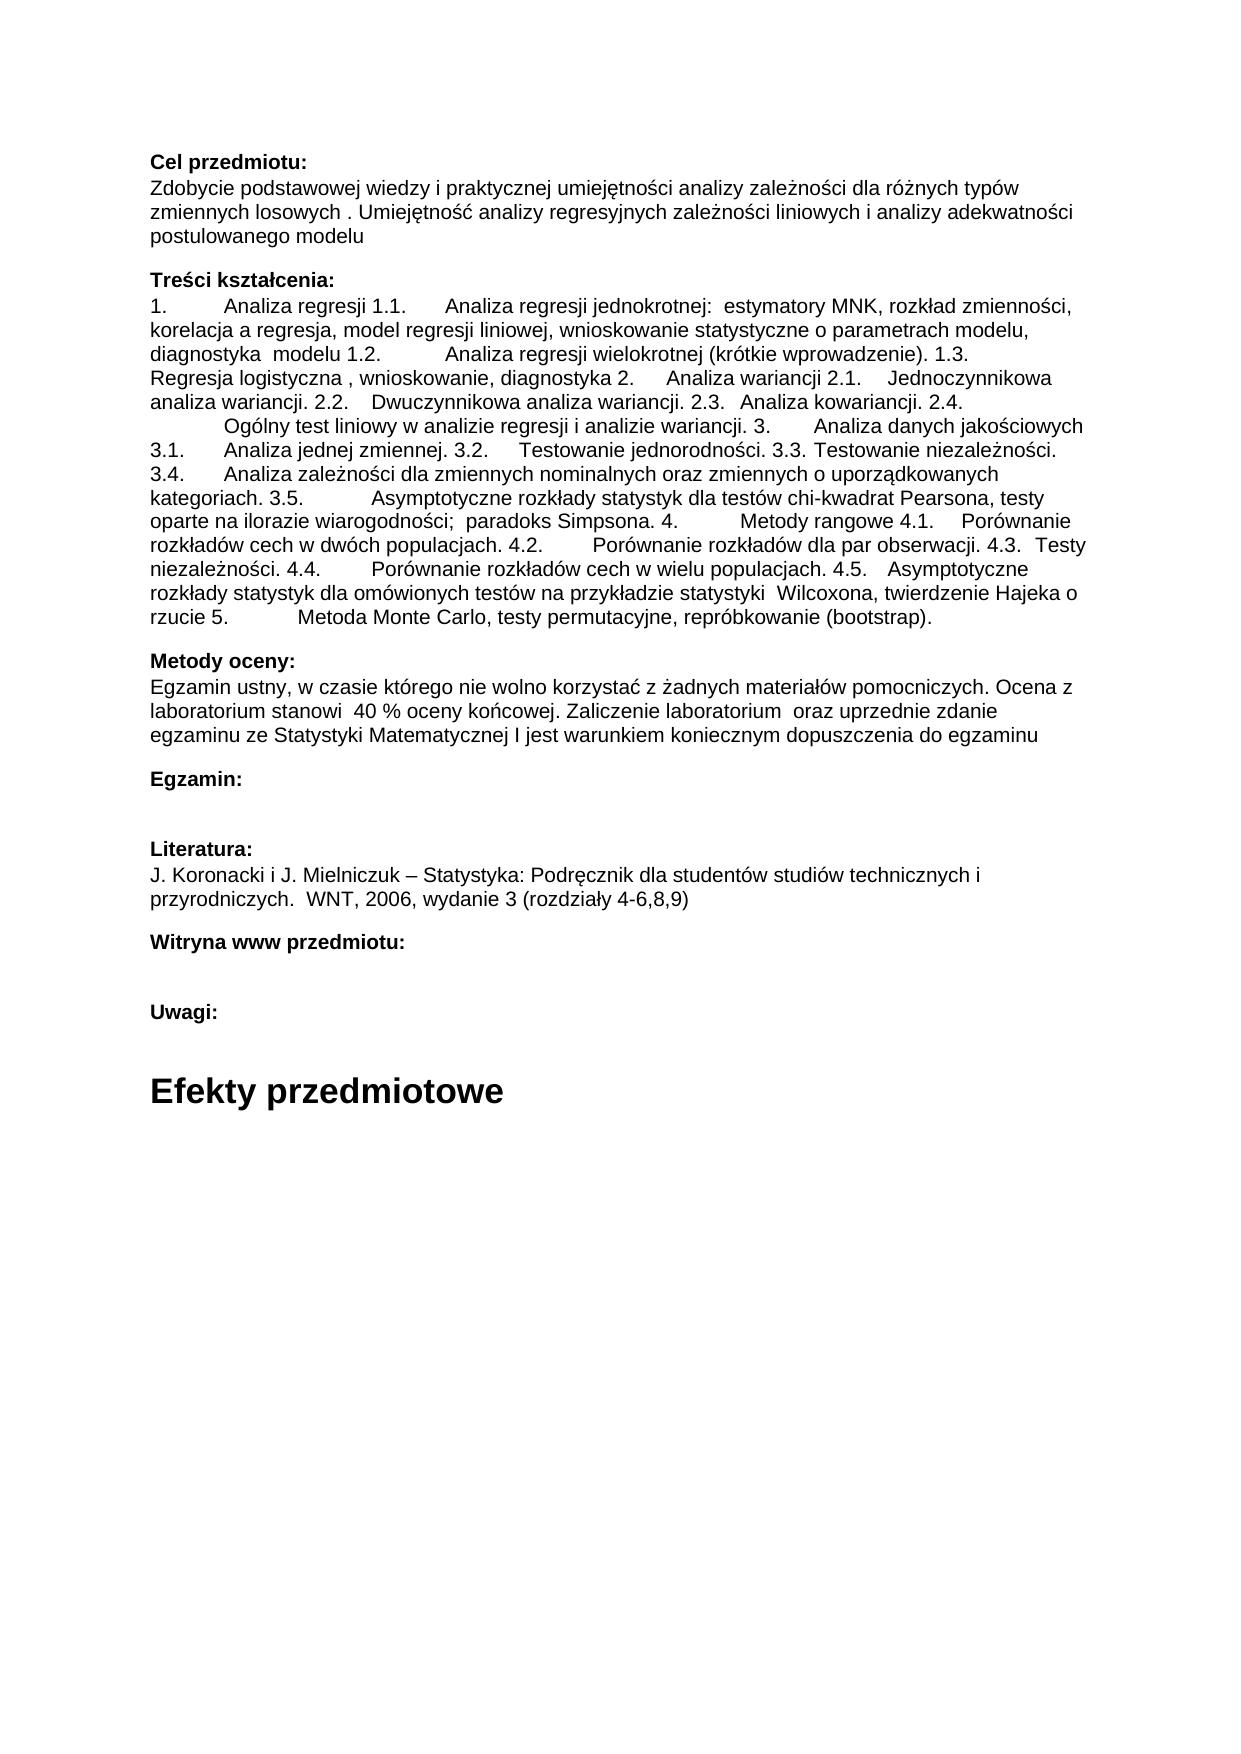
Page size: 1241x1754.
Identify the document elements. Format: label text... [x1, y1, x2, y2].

text Literatura: [150, 836, 1090, 860]
text 1. Analiza regresji 1.1. Analiza regresji jednokrotnej: estymatory MNK, rozkład zmienności, korelacja a regresja, model regresji liniowej, wnioskowanie statystyczne o parametrach modelu, diagnostyka modelu 1.2. Analiza regresji wielokrotnej (krótkie wprowadzenie). 1.3. Regresja logistyczna , wnioskowanie, diagnostyka 2. Analiza wariancji 2.1. Jednoczynnikowa analiza wariancji. 2.2. Dwuczynnikowa analiza wariancji. 2.3. Analiza kowariancji. 2.4. Ogólny test liniowy w analizie regresji i analizie wariancji. 3. Analiza danych jakościowych 3.1. Analiza jednej zmiennej. 3.2. Testowanie jednorodności. 3.3. Testowanie niezależności. 3.4. Analiza zależności dla zmiennych nominalnych oraz zmiennych o uporządkowanych kategoriach. 3.5. Asymptotyczne rozkłady statystyk dla testów chi-kwadrat Pearsona, testy oparte na ilorazie wiarogodności; paradoks Simpsona. 4. Metody rangowe 4.1. Porównanie rozkładów cech w dwóch populacjach. 4.2. Porównanie rozkładów dla par obserwacji. 4.3. Testy niezależności. 4.4. Porównanie rozkładów cech w wielu populacjach. 4.5. Asymptotyczne rozkłady statystyk dla omówionych testów na przykładzie statystyki Wilcoxona, twierdzenie Hajeka o rzucie 5. Metoda Monte Carlo, testy permutacyjne, repróbkowanie (bootstrap). [150, 294, 1090, 629]
text Treści kształcenia: [150, 268, 1090, 292]
text Witryna www przedmiotu: [150, 930, 1090, 954]
text Zdobycie podstawowej wiedzy i praktycznej umiejętności analizy zależności dla różnych typów zmiennych losowych . Umiejętność analizy regresyjnych zależności liniowych i analizy adekwatności postulowanego modelu [150, 176, 1090, 248]
text Egzamin ustny, w czasie którego nie wolno korzystać z żadnych materiałów pomocniczych. Ocena z laboratorium stanowi 40 % oceny końcowej. Zaliczenie laboratorium oraz uprzednie zdanie egzaminu ze Statystyki Matematycznej I jest warunkiem koniecznym dopuszczenia do egzaminu [150, 675, 1090, 747]
text Egzamin: [150, 767, 1090, 791]
text J. Koronacki i J. Mielniczuk – Statystyka: Podręcznik dla studentów studiów technicznych i przyrodniczych. WNT, 2006, wydanie 3 (rozdziały 4-6,8,9) [150, 862, 1090, 910]
subtitle Efekty przedmiotowe [150, 1070, 1090, 1111]
text Metody oceny: [150, 649, 1090, 673]
text Cel przedmiotu: [150, 150, 1090, 174]
text Uwagi: [150, 1000, 1090, 1024]
